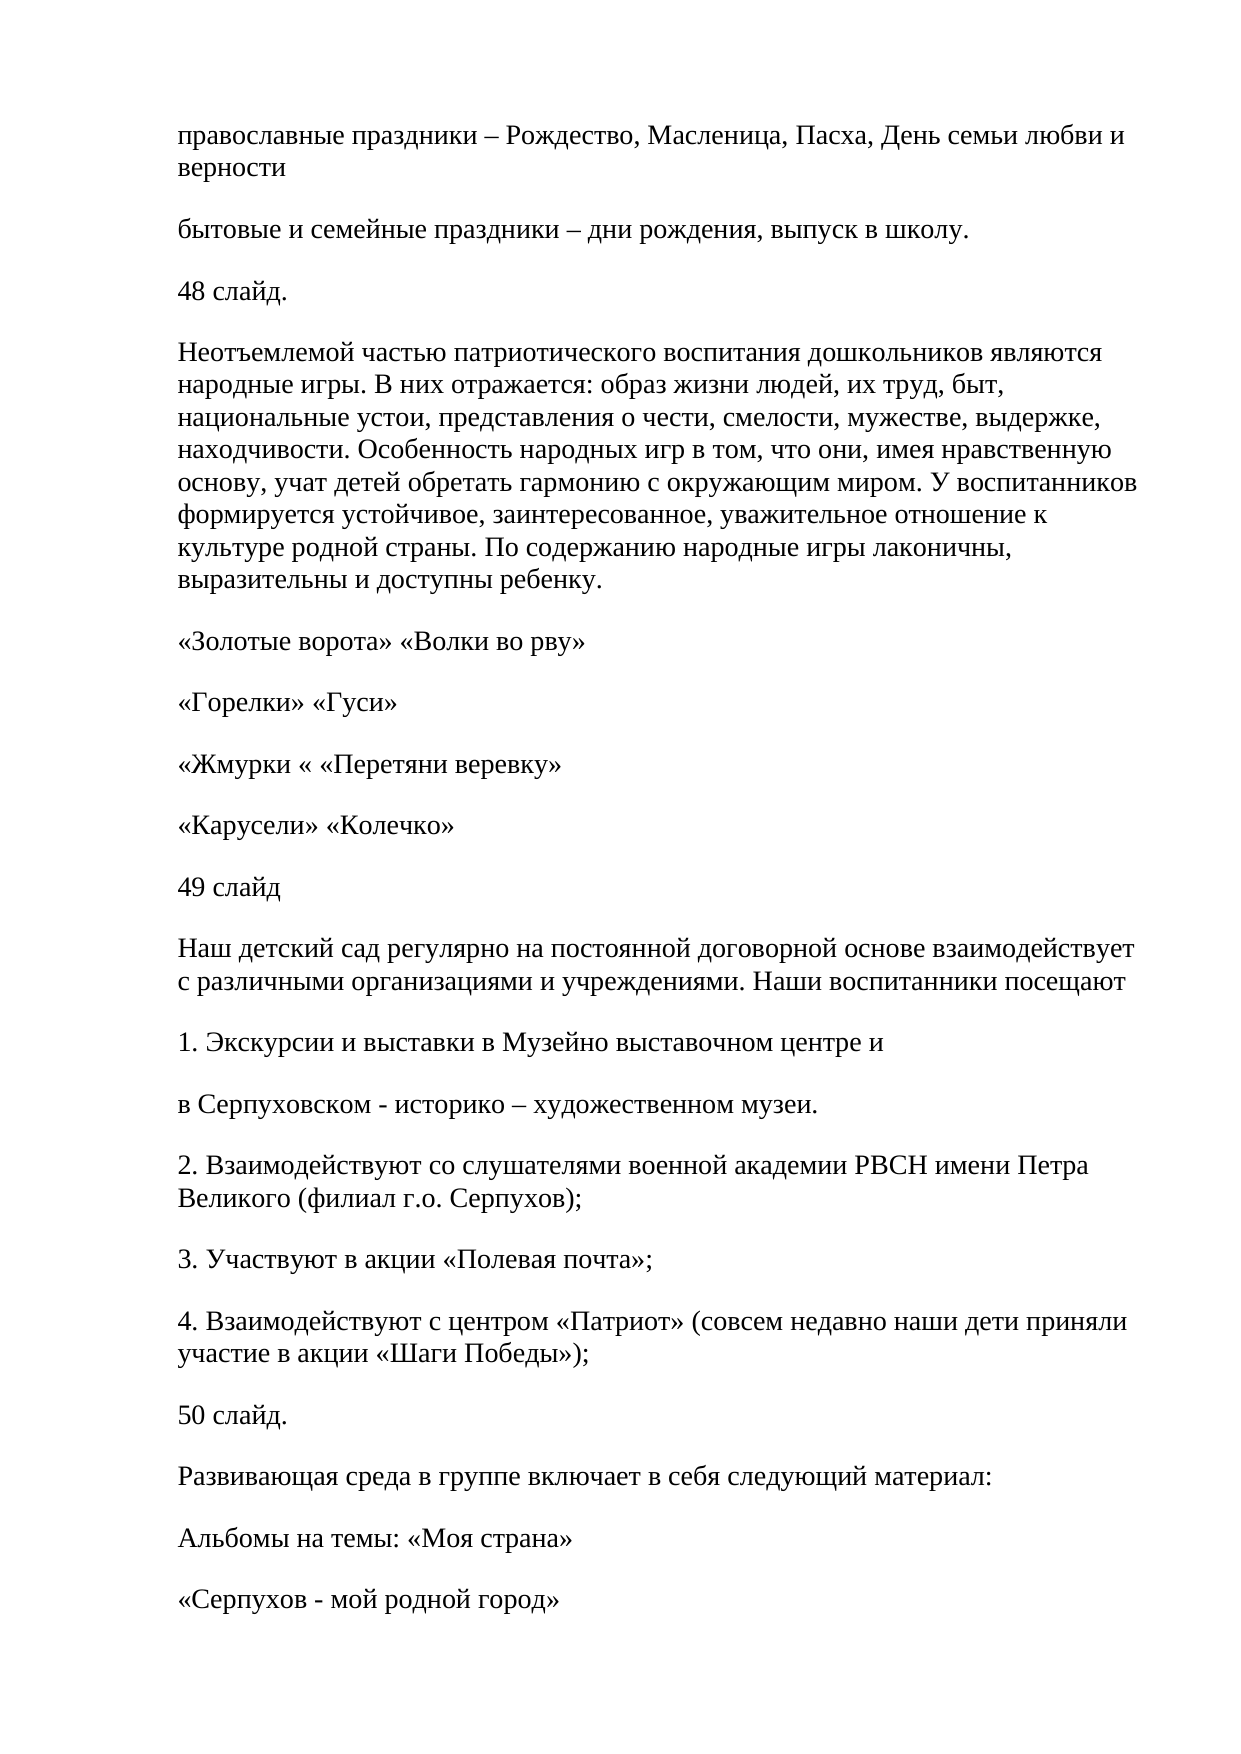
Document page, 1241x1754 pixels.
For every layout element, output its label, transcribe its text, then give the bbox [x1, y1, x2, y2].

text 50 слайд. [177, 1398, 1152, 1430]
text 2. Взаимодействуют со слушателями военной академии РВСН имени Петра Великого (филиал г.о. Серпухов); [177, 1148, 1152, 1213]
text Наш детский сад регулярно на постоянной договорной основе взаимодействует с различными организациями и учреждениями. Наши воспитанники посещают [177, 931, 1152, 996]
text 48 слайд. [177, 274, 1152, 306]
text «Серпухов - мой родной город» [177, 1583, 1152, 1615]
text «Горелки» «Гуси» [177, 685, 1152, 717]
text 49 слайд [177, 870, 1152, 902]
text бытовые и семейные праздники – дни рождения, выпуск в школу. [177, 212, 1152, 244]
text в Серпуховском - историко – художественном музеи. [177, 1087, 1152, 1119]
text Альбомы на темы: «Моя страна» [177, 1521, 1152, 1553]
text православные праздники – Рождество, Масленица, Пасха, День семьи любви и верности [177, 118, 1152, 183]
text 4. Взаимодействуют с центром «Патриот» (совсем недавно наши дети приняли участие в акции «Шаги Победы»); [177, 1304, 1152, 1369]
text «Золотые ворота» «Волки во рву» [177, 623, 1152, 656]
text Неотъемлемой частью патриотического воспитания дошкольников являются народные игры. В них отражается: образ жизни людей, их труд, быт, национальные устои, представления о чести, смелости, мужестве, выдержке, находчивости. Особенность народных игр в том, что они, имея нравственную основу, учат детей обретать гармонию с окружающим миром. У воспитанников формируется устойчивое, заинтересованное, уважительное отношение к культуре родной страны. По содержанию народные игры лаконичны, выразительны и доступны ребенку. [177, 335, 1152, 594]
text 1. Экскурсии и выставки в Музейно выставочном центре и [177, 1025, 1152, 1058]
text «Карусели» «Колечко» [177, 808, 1152, 841]
text Развивающая среда в группе включает в себя следующий материал: [177, 1459, 1152, 1492]
text «Жмурки « «Перетяни веревку» [177, 747, 1152, 779]
text 3. Участвуют в акции «Полевая почта»; [177, 1242, 1152, 1275]
